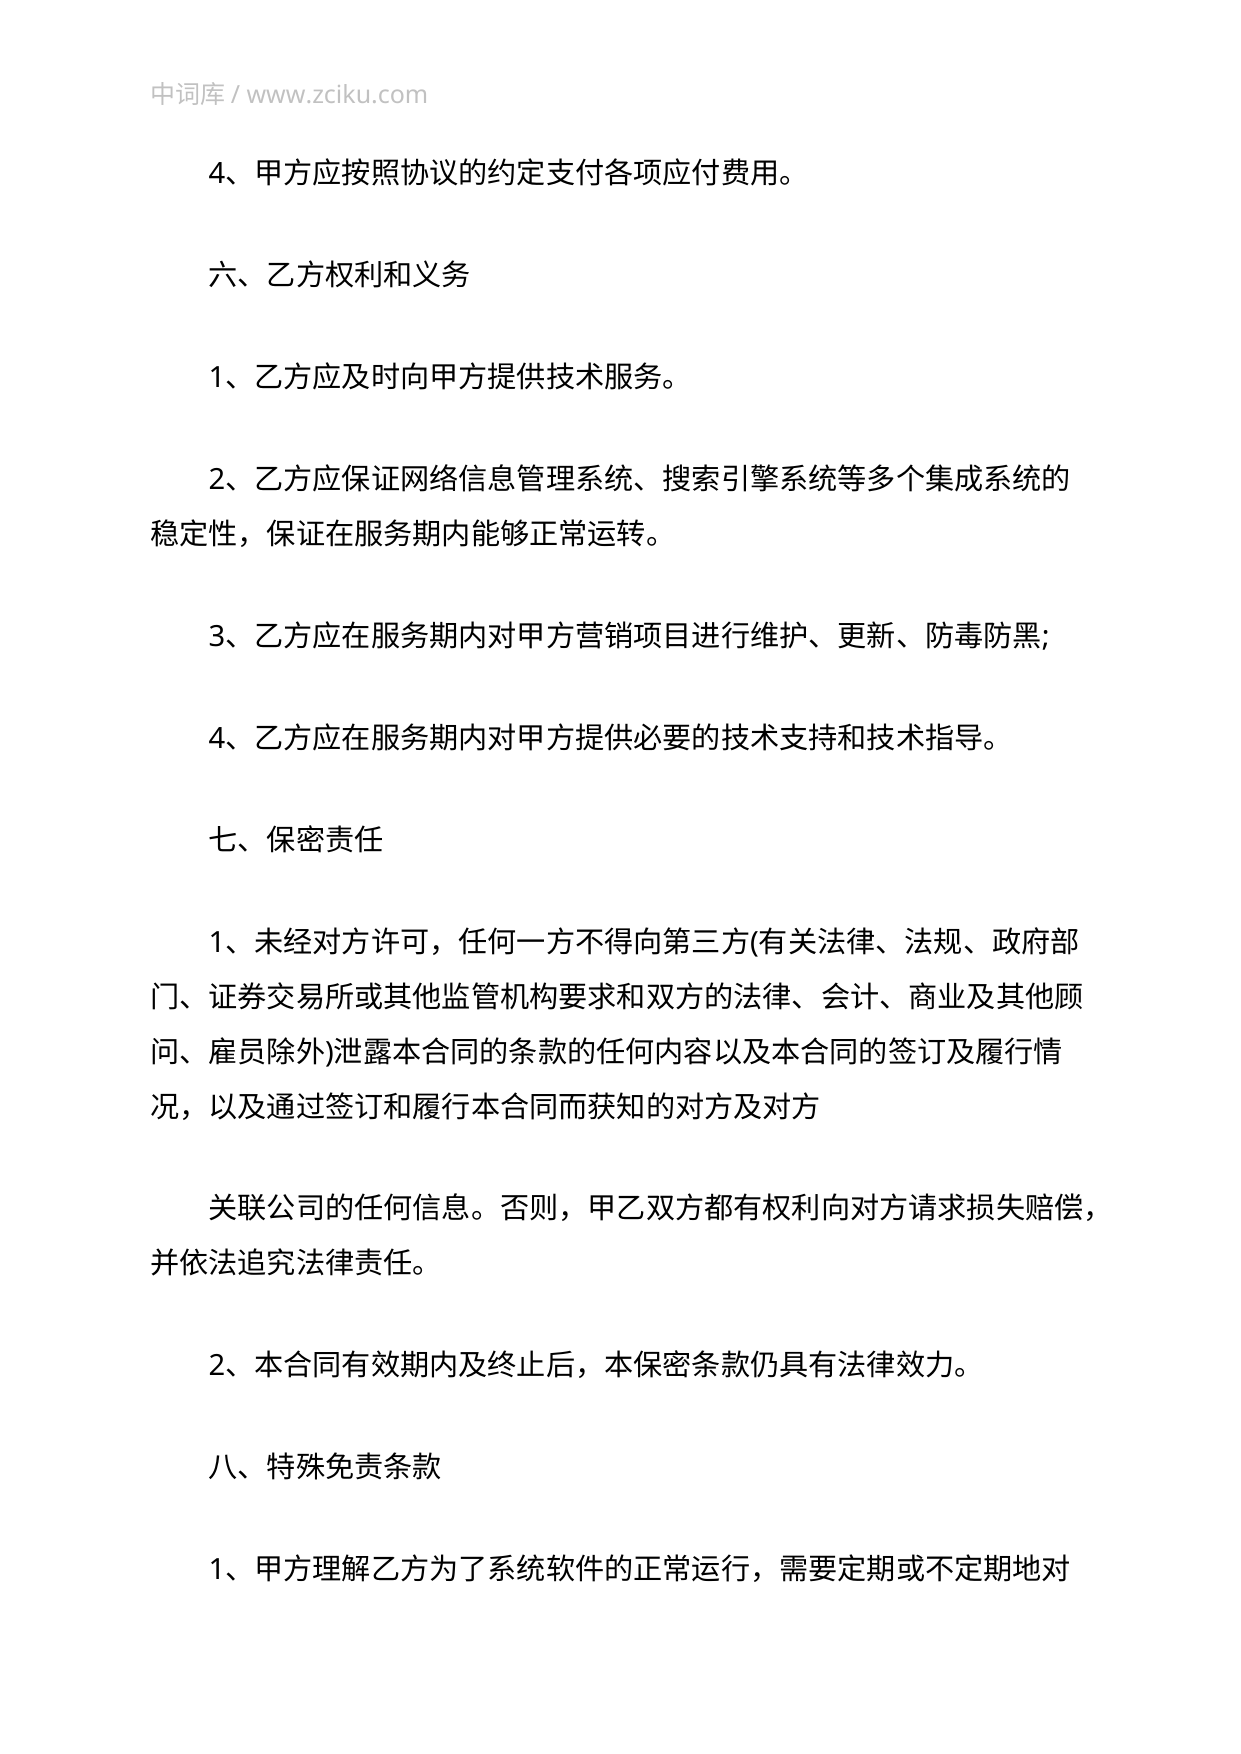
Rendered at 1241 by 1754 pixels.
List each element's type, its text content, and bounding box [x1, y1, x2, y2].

text 3、乙方应在服务期内对甲方营销项目进行维护、更新、防毒防黑; [150, 612, 1090, 655]
text 八、特殊免责条款 [150, 1443, 1090, 1486]
text 4、甲方应按照协议的约定支付各项应付费用。 [150, 150, 1090, 192]
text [150, 1545, 1090, 1588]
text 关联公司的任何信息。否则，甲乙双方都有权利向对方请求损失赔偿，并依法追究法律责任。 [150, 1185, 1090, 1282]
text 2、乙方应保证网络信息管理系统、搜索引擎系统等多个集成系统的稳定性，保证在服务期内能够正常运转。 [150, 456, 1090, 553]
text 4、乙方应在服务期内对甲方提供必要的技术支持和技术指导。 [150, 714, 1090, 757]
text 1、未经对方许可，任何一方不得向第三方(有关法律、法规、政府部门、证券交易所或其他监管机构要求和双方的法律、会计、商业及其他顾问、雇员除外)泄露本合同的条款的任何内容以及本合同的签订及履行情况，以及通过签订和履行本合同而获知的对方及对方 [150, 918, 1090, 1125]
text 七、保密责任 [150, 816, 1090, 859]
text 六、乙方权利和义务 [150, 252, 1090, 294]
text 1、乙方应及时向甲方提供技术服务。 [150, 354, 1090, 396]
text 2、本合同有效期内及终止后，本保密条款仍具有法律效力。 [150, 1342, 1090, 1384]
